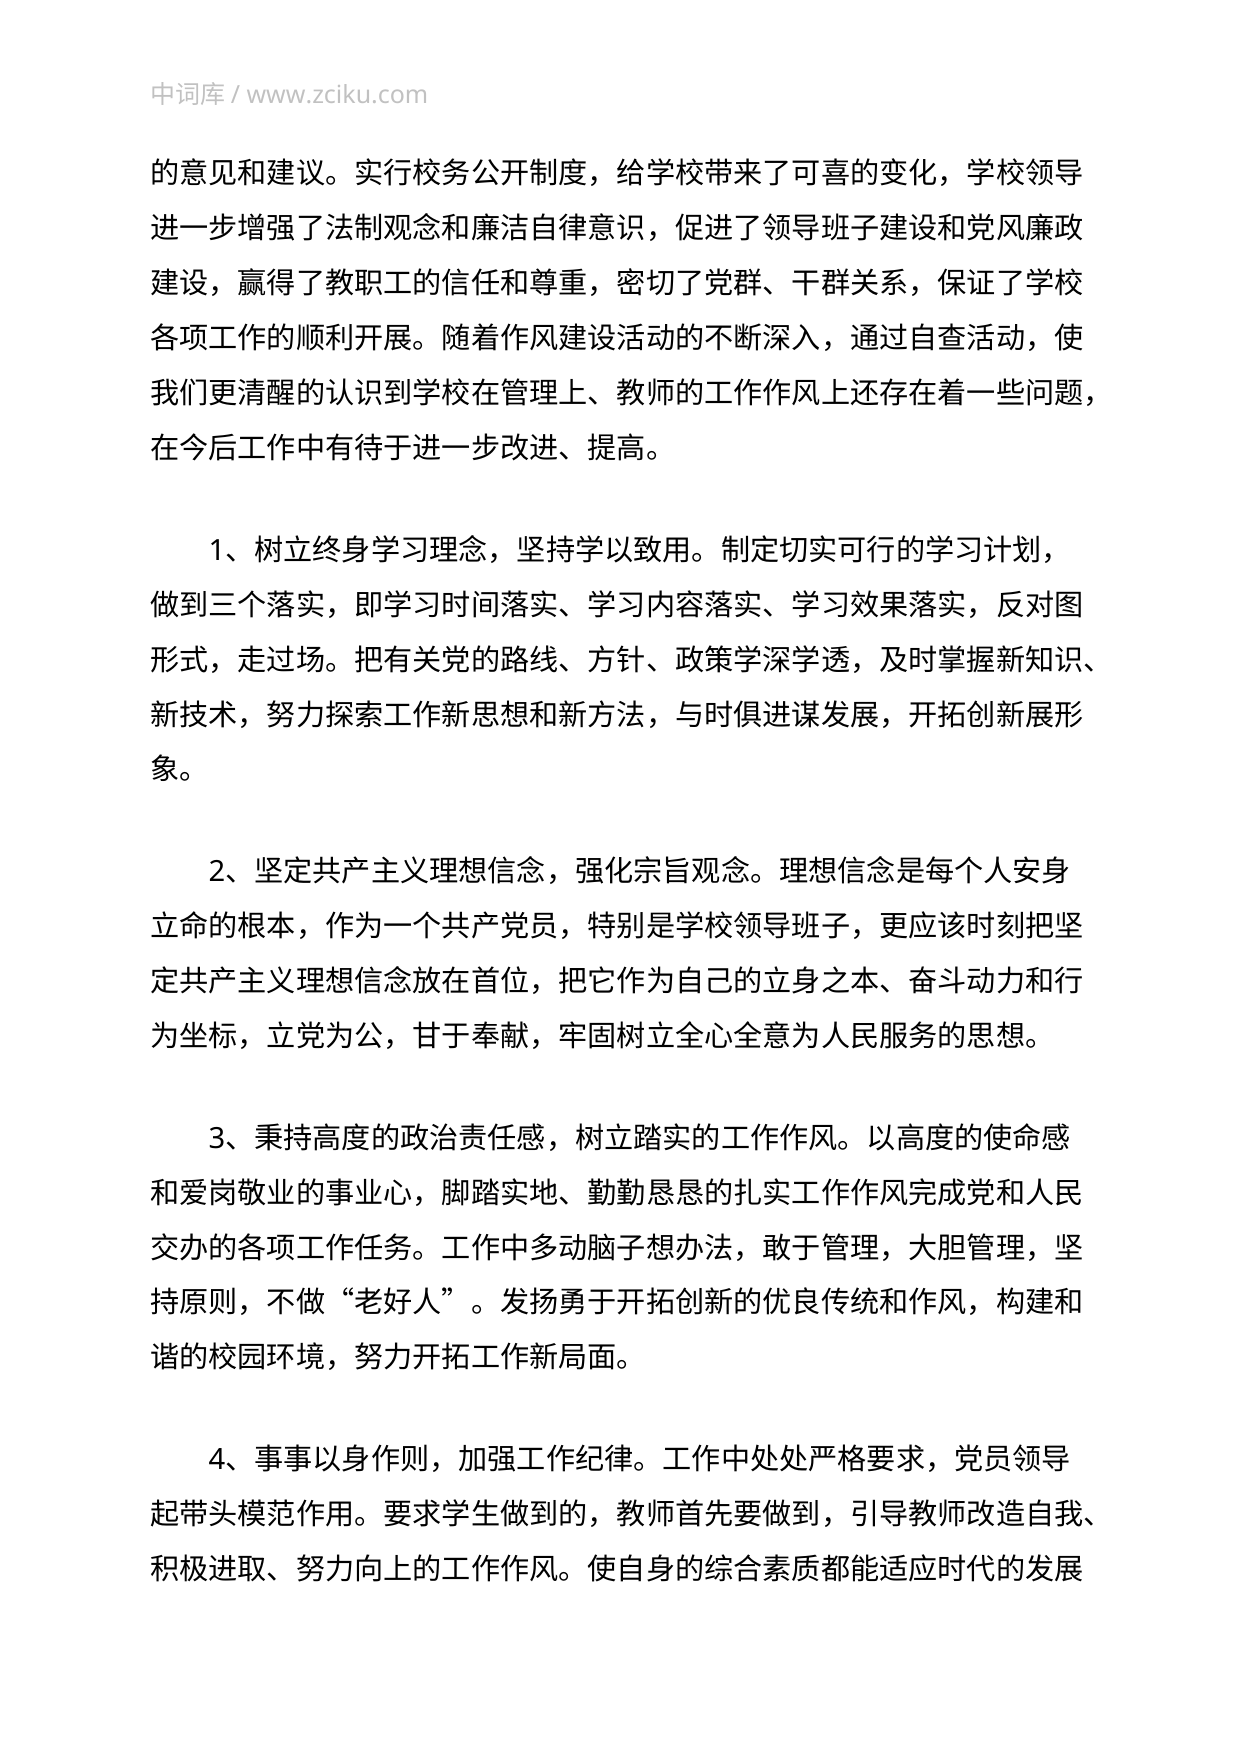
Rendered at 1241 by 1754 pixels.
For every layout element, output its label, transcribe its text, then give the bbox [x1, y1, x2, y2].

text 1、树立终身学习理念，坚持学以致用。制定切实可行的学习计划，做到三个落实，即学习时间落实、学习内容落实、学习效果落实，反对图形式，走过场。把有关党的路线、方针、政策学深学透，及时掌握新知识、新技术，努力探索工作新思想和新方法，与时俱进谋发展，开拓创新展形象。 [150, 526, 1090, 788]
text 2、坚定共产主义理想信念，强化宗旨观念。理想信念是每个人安身立命的根本，作为一个共产党员，特别是学校领导班子，更应该时刻把坚定共产主义理想信念放在首位，把它作为自己的立身之本、奋斗动力和行为坐标，立党为公，甘于奉献，牢固树立全心全意为人民服务的思想。 [150, 848, 1090, 1055]
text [150, 150, 1090, 467]
text 3、秉持高度的政治责任感，树立踏实的工作作风。以高度的使命感和爱岗敬业的事业心，脚踏实地、勤勤恳恳的扎实工作作风完成党和人民交办的各项工作任务。工作中多动脑子想办法，敢于管理，大胆管理，坚持原则，不做“老好人”。发扬勇于开拓创新的优良传统和作风，构建和谐的校园环境，努力开拓工作新局面。 [150, 1114, 1090, 1376]
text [150, 1436, 1090, 1588]
